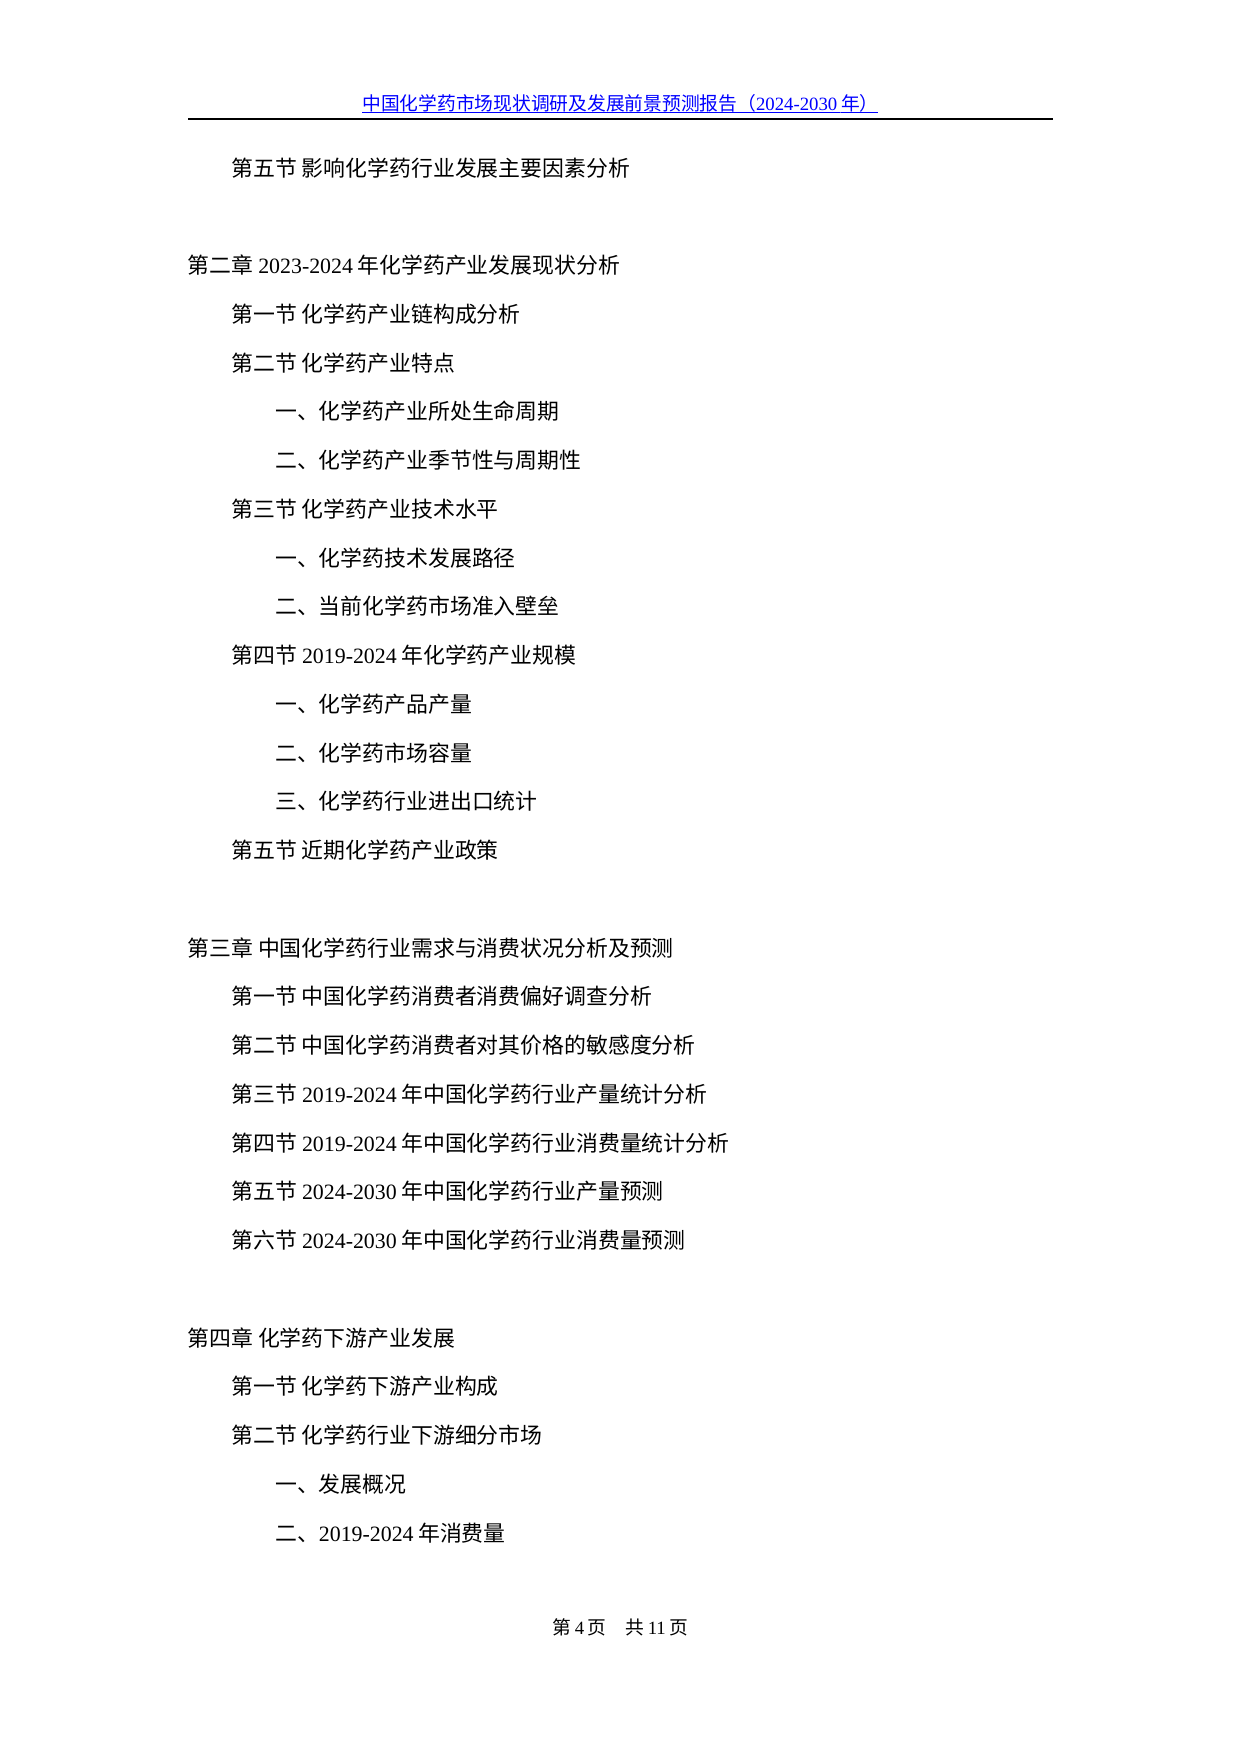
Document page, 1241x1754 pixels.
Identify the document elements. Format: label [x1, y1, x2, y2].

text [187, 150, 1053, 1548]
